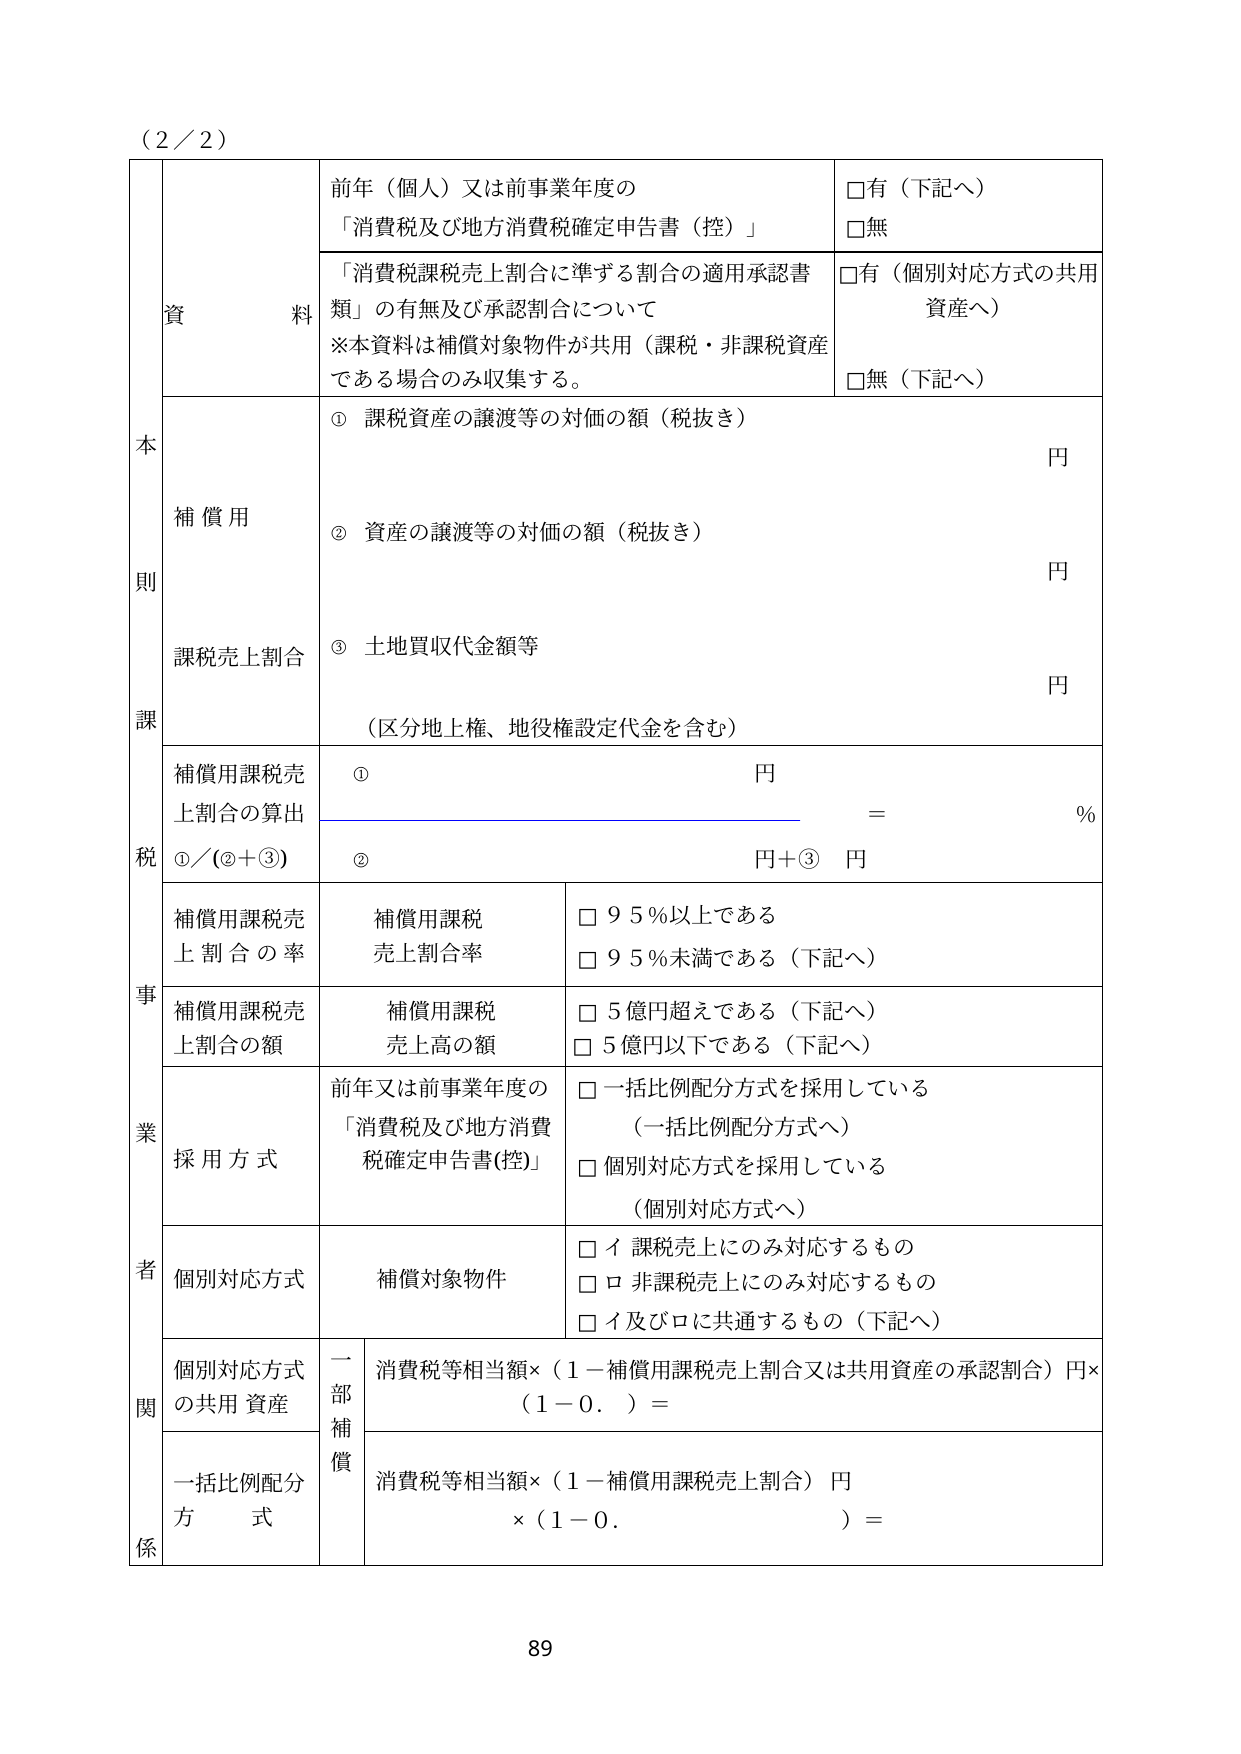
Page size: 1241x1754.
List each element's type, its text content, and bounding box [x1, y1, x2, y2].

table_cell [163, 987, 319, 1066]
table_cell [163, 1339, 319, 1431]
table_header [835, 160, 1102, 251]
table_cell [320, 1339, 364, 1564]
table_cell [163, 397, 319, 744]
text （２／２） [129, 123, 974, 155]
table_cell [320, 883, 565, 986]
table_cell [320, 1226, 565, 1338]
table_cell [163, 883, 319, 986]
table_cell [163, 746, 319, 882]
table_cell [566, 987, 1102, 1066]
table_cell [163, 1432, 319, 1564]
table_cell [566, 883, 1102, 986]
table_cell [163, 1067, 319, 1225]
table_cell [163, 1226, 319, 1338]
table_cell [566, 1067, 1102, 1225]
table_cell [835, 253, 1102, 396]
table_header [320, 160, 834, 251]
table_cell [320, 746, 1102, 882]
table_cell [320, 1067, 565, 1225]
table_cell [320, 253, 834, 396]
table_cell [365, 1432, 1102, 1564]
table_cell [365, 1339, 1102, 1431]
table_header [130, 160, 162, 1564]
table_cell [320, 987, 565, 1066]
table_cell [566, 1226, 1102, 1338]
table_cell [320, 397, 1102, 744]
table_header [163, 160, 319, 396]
